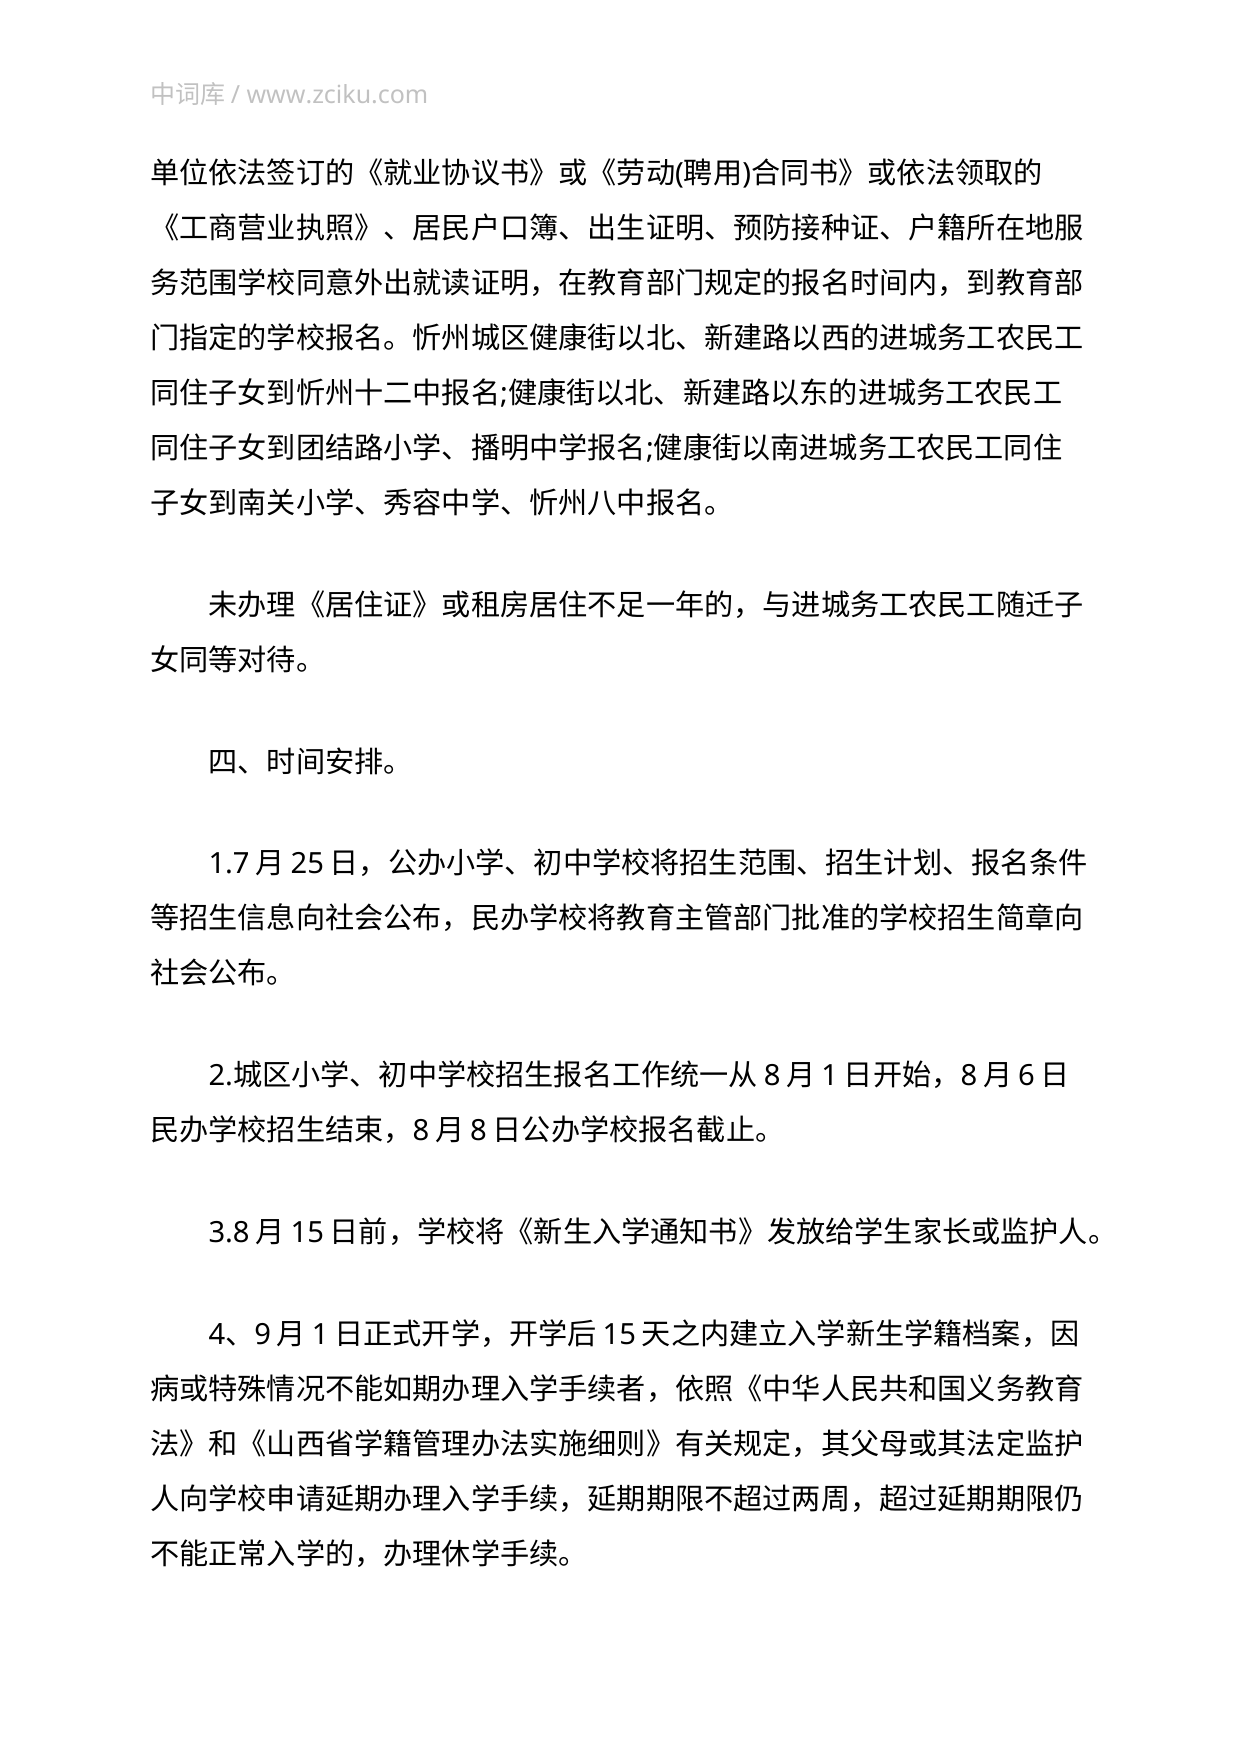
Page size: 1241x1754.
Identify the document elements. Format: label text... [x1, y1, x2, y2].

text 3.8月15日前，学校将《新生入学通知书》发放给学生家长或监护人。 [150, 1208, 1090, 1251]
text 4、9月1日正式开学，开学后15天之内建立入学新生学籍档案，因病或特殊情况不能如期办理入学手续者，依照《中华人民共和国义务教育法》和《山西省学籍管理办法实施细则》有关规定，其父母或其法定监护人向学校申请延期办理入学手续，延期期限不超过两周，超过延期期限仍不能正常入学的，办理休学手续。 [150, 1311, 1090, 1572]
text 未办理《居住证》或租房居住不足一年的，与进城务工农民工随迁子女同等对待。 [150, 581, 1090, 679]
text 2.城区小学、初中学校招生报名工作统一从8月1日开始，8月6日民办学校招生结束，8月8日公办学校报名截止。 [150, 1052, 1090, 1149]
text 1.7月25日，公办小学、初中学校将招生范围、招生计划、报名条件等招生信息向社会公布，民办学校将教育主管部门批准的学校招生简章向社会公布。 [150, 840, 1090, 992]
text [150, 150, 1090, 522]
text 四、时间安排。 [150, 738, 1090, 780]
